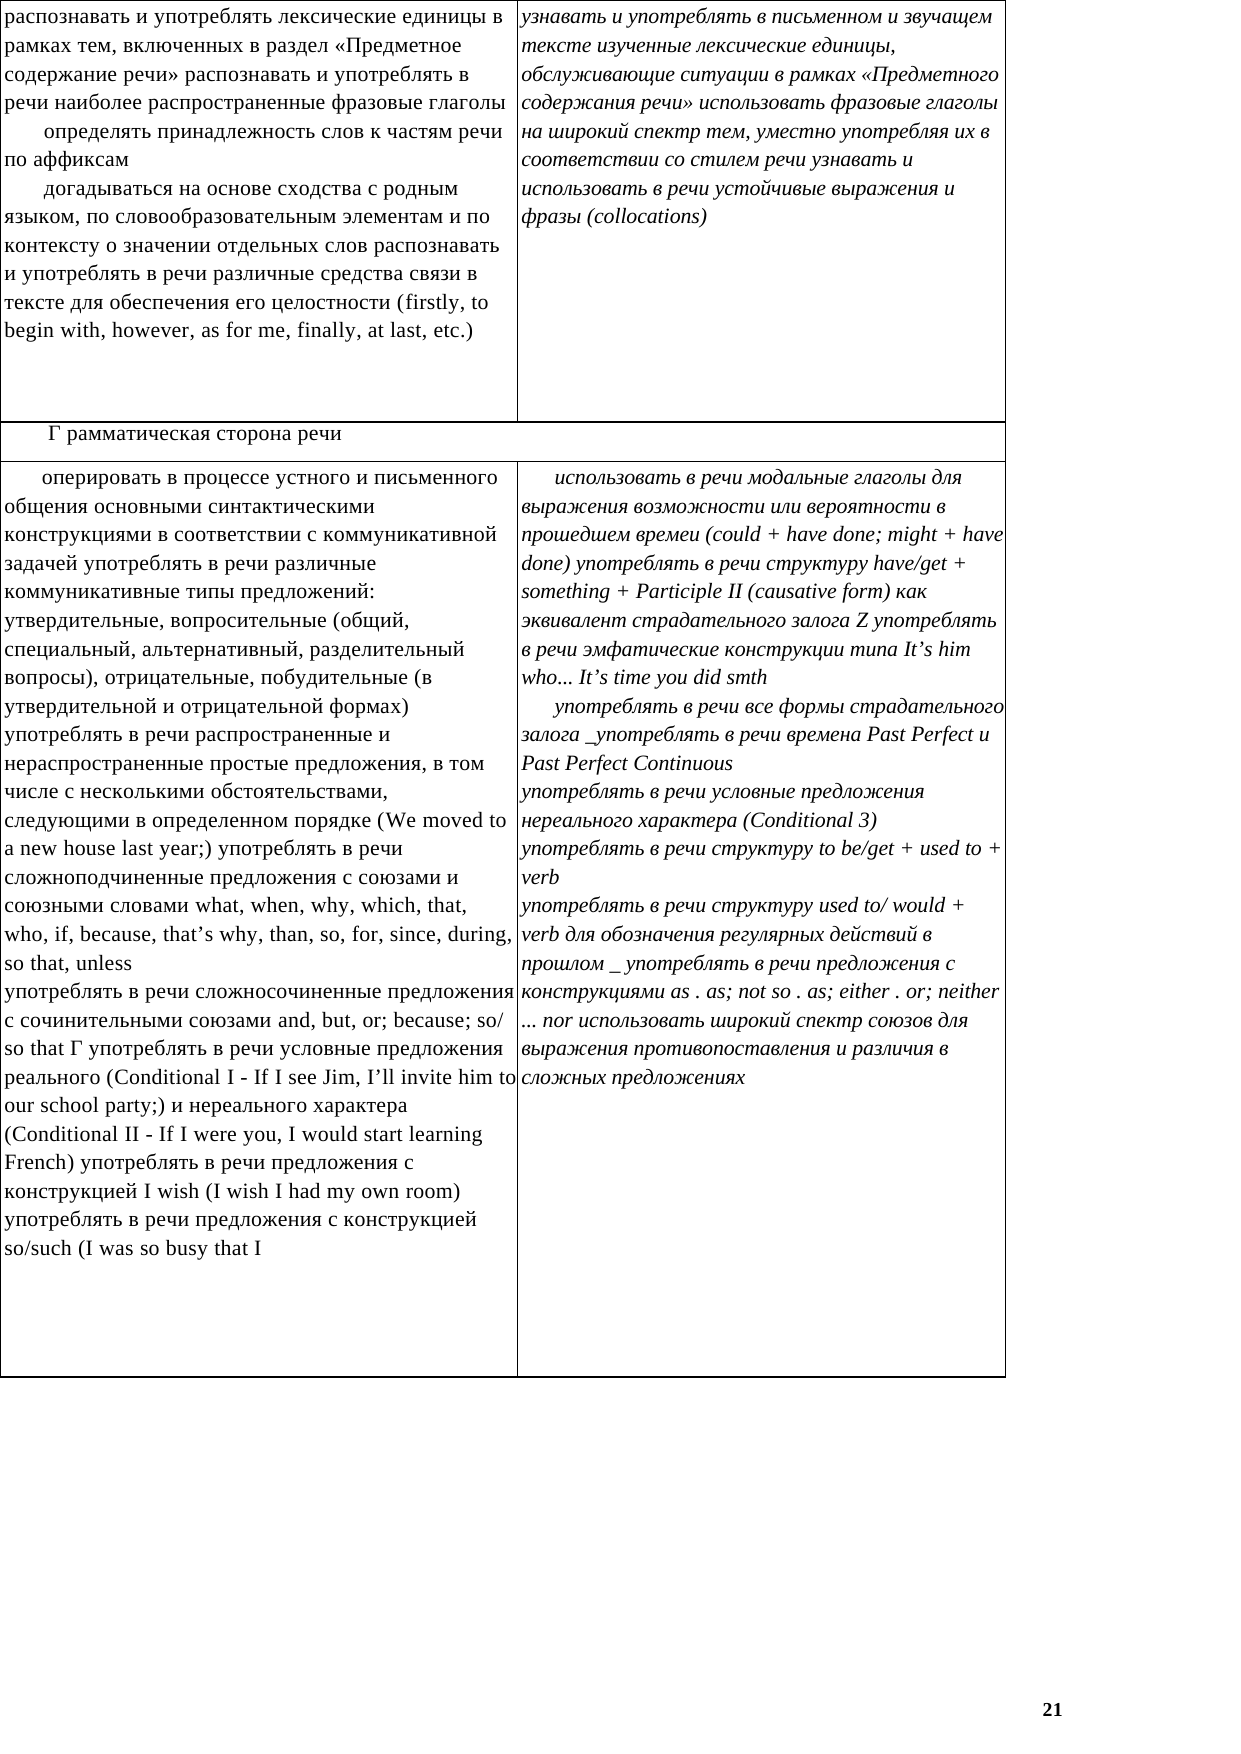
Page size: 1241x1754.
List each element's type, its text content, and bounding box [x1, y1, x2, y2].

table_header узнавать и употреблять в письменном и звучащем тексте изученные лексические единицы, обслуживающие ситуации в рамках «Предметного содержания речи» использовать фразовые глаголы на широкий спектр тем, уместно употребляя их в соответствии со стилем речи узнавать и использовать в речи устойчивые выражения и фразы (collocations) [518, 1, 1005, 421]
table_header распознавать и употреблять лексические единицы в рамках тем, включенных в раздел «Предметное содержание речи» распознавать и употреблять в речи наиболее распространенные фразовые глаголы определять принадлежность слов к частям речи по аффиксам догадываться на основе сходства с родным языком, по словообразовательным элементам и по контексту о значении отдельных слов распознавать и употреблять в речи различные средства связи в тексте для обеспечения его целостности (firstly, to begin with, however, as for me, finally, at last, etc.) [1, 1, 517, 421]
table_cell оперировать в процессе устного и письменного общения основными синтактическими конструкциями в соответствии с коммуникативной задачей употреблять в речи различные коммуникативные типы предложений: утвердительные, вопросительные (общий, специальный, альтернативный, разделительный вопросы), отрицательные, побудительные (в утвердительной и отрицательной формах) употреблять в речи распространенные и нераспространенные простые предложения, в том числе с несколькими обстоятельствами, следующими в определенном порядке (We moved to a new house last year;) употреблять в речи сложноподчиненные предложения с союзами и союзными словами what, when, why, which, that, who, if, because, that’s why, than, so, for, since, during, so that, unless употреблять в речи сложносочиненные предложения с сочинительными союзами and, but, or; because; so/ so that Г употреблять в речи условные предложения реального (Conditional I - If I see Jim, I’ll invite him to our school party;) и нереального характера (Conditional II - If I were you, I would start learning French) употреблять в речи предложения с конструкцией I wish (I wish I had my own room) употреблять в речи предложения с конструкцией so/such (I was so busy that I [1, 462, 517, 1376]
table_cell использовать в речи модальные глаголы для выражения возможности или вероятности в прошедшем времеи (could + have done; might + have done) употреблять в речи структуру have/get + something + Participle II (causative form) как эквивалент страдательного залога Z употреблять в речи эмфатические конструкции типа It’s him who... It’s time you did smth употреблять в речи все формы страдательного залога _употреблять в речи времена Past Perfect и Past Perfect Continuous употреблять в речи условные предложения нереального характера (Conditional 3) употреблять в речи структуру to be/get + used to + verb употреблять в речи структуру used to/ would + verb для обозначения регулярных действий в прошлом _ употреблять в речи предложения с конструкциями as . as; not so . as; either . or; neither ... nor использовать широкий спектр союзов для выражения противопоставления и различия в сложных предложениях [518, 462, 1005, 1376]
text 21 [1042, 1701, 1063, 1721]
table_cell Г рамматическая сторона речи [1, 423, 1005, 461]
